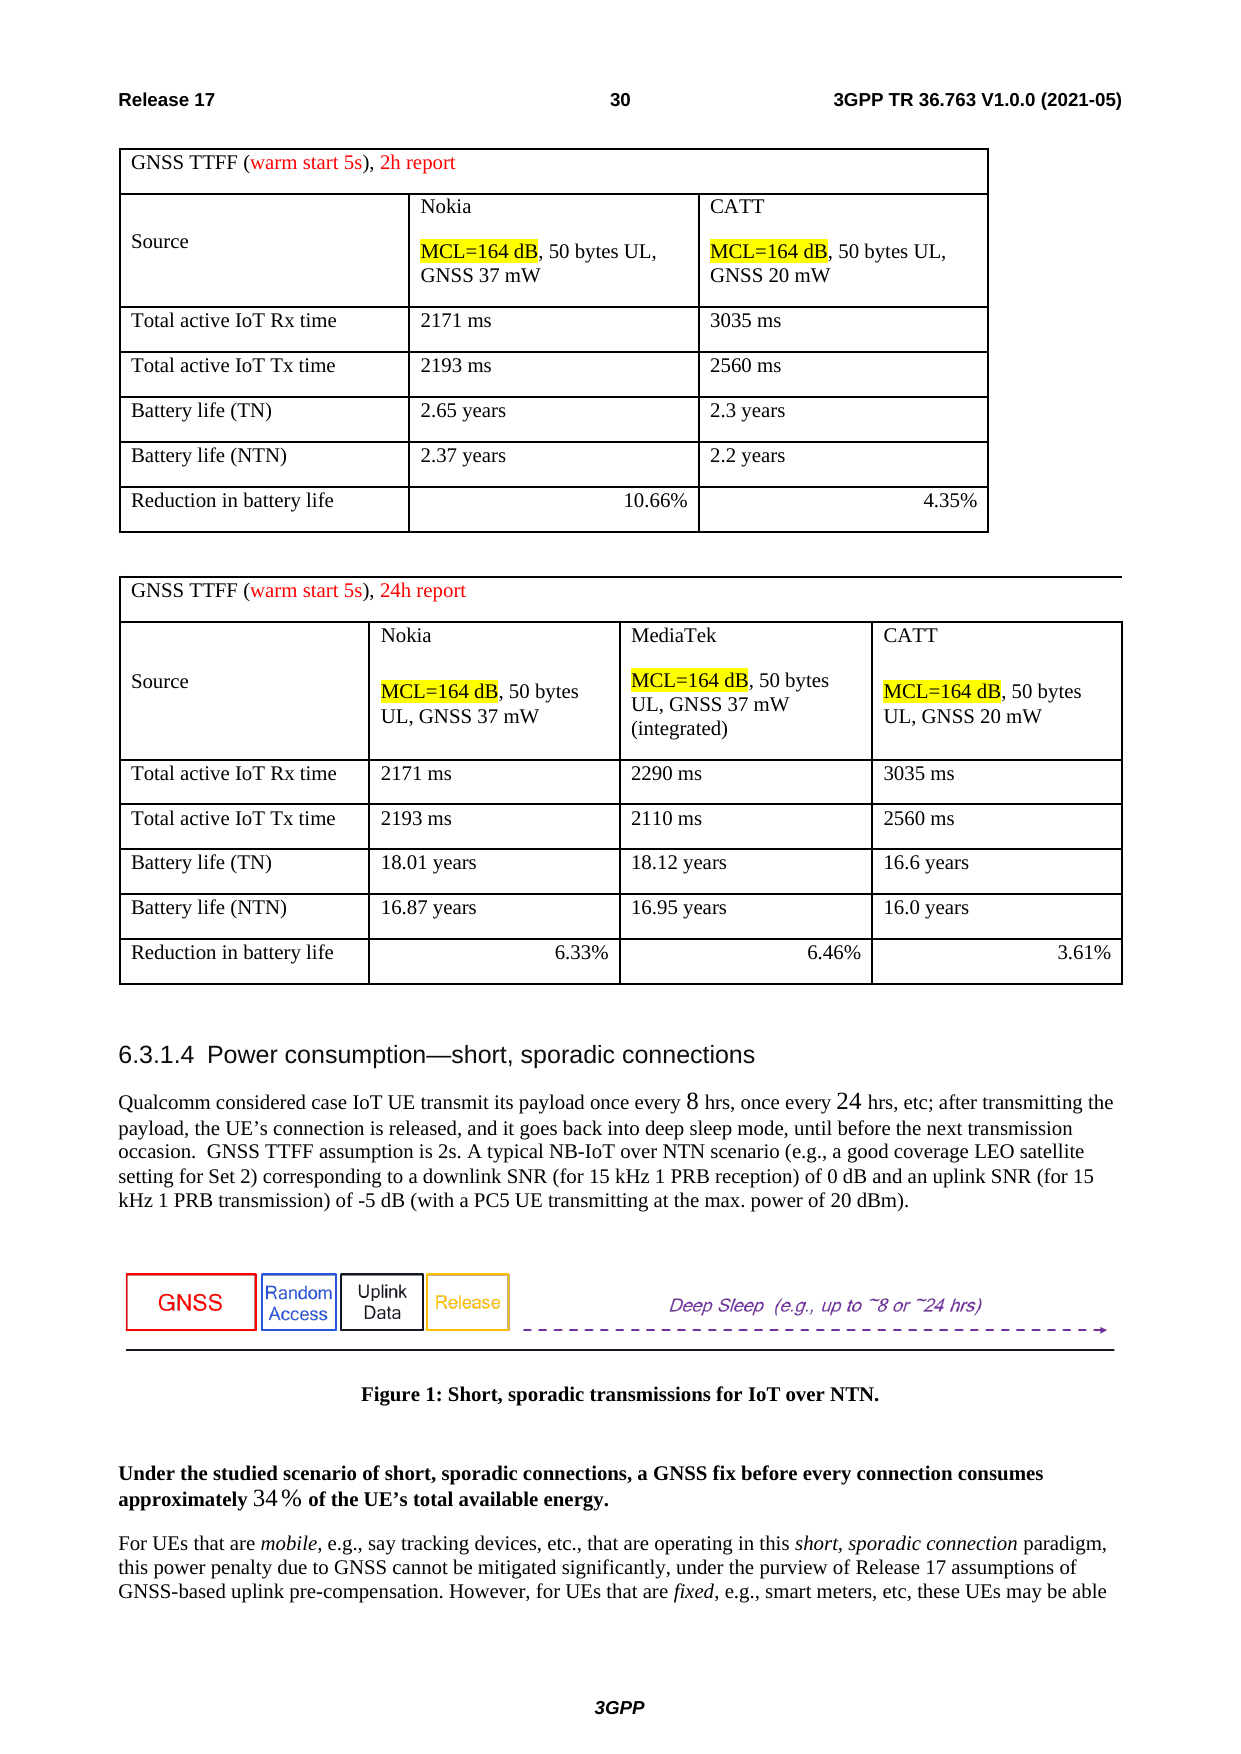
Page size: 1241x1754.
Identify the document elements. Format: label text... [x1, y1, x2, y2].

table_cell MediaTek [621, 623, 871, 665]
table_header GNSS TTFF (warm start 5s), 24h report [121, 578, 1122, 621]
picture [125, 1273, 1115, 1351]
table_cell MCL=164 dB, 50 bytes UL, GNSS 37 mW (integrated) [621, 665, 871, 758]
table_cell 16.95 years [621, 895, 871, 938]
table_header GNSS TTFF (warm start 5s), 2h report [121, 150, 987, 192]
table_cell 3035 ms [700, 308, 987, 351]
table_cell 16.87 years [370, 895, 619, 938]
table_cell 3.61% [873, 940, 1121, 983]
table_cell Total active IoT Rx time [121, 761, 368, 803]
table_cell Reduction in battery life [121, 940, 368, 983]
table_cell 2.37 years [410, 443, 698, 486]
table_cell Battery life (TN) [121, 398, 408, 441]
table_cell MCL=164 dB, 50 bytes UL, GNSS 20 mW [873, 665, 1121, 758]
table_cell Total active IoT Tx time [121, 805, 368, 848]
table_cell Total active IoT Rx time [121, 308, 408, 351]
table_cell 4.35% [700, 488, 987, 531]
table_cell 2193 ms [370, 805, 619, 848]
table_cell 2.2 years [700, 443, 987, 486]
table_cell 2193 ms [410, 353, 698, 396]
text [118, 1531, 1122, 1603]
table_cell MCL=164 dB, 50 bytes UL, GNSS 37 mW [370, 665, 619, 758]
table_cell 16.0 years [873, 895, 1121, 938]
table_cell Nokia [410, 195, 698, 237]
table_cell MCL=164 dB, 50 bytes UL, GNSS 37 mW [410, 237, 698, 306]
table_cell 10.66% [410, 488, 698, 531]
table_cell 2171 ms [410, 308, 698, 351]
table_cell Reduction in battery life [121, 488, 408, 531]
table_cell Nokia [370, 623, 619, 665]
table_cell 6.33% [370, 940, 619, 983]
table_cell CATT [873, 623, 1121, 665]
text Under the studied scenario of short, sporadic connections, a GNSS fix before every connection consumes approximately of the UE’s total available energy. [118, 1461, 1122, 1512]
table_cell 6.46% [621, 940, 871, 983]
table_cell 2560 ms [700, 353, 987, 396]
table_cell 18.01 years [370, 850, 619, 893]
table_cell 2110 ms [621, 805, 871, 848]
table_cell Battery life (NTN) [121, 895, 368, 938]
table_cell Source [121, 623, 368, 758]
table_cell Battery life (TN) [121, 850, 368, 893]
table_cell CATT [700, 195, 987, 237]
table_cell 2560 ms [873, 805, 1121, 848]
table_cell Total active IoT Tx time [121, 353, 408, 396]
table_cell 2.65 years [410, 398, 698, 441]
table_cell 3035 ms [873, 761, 1121, 803]
table_cell MCL=164 dB, 50 bytes UL, GNSS 20 mW [700, 237, 987, 306]
table_cell 18.12 years [621, 850, 871, 893]
subtitle 6.3.1.4 Power consumption—short, sporadic connections [118, 1040, 1122, 1069]
table_cell 2171 ms [370, 761, 619, 803]
table_cell 2290 ms [621, 761, 871, 803]
table_cell Battery life (NTN) [121, 443, 408, 486]
table_cell Source [121, 195, 408, 306]
table_cell 2.3 years [700, 398, 987, 441]
table_cell 16.6 years [873, 850, 1121, 893]
text Qualcomm considered case IoT UE transmit its payload once every hrs, once every hrs, etc; after transmitting the payload, the UE’s connection is released, and it goes back into deep sleep mode, until before the next transmission occasion. GNSS TTFF assumption is 2s. A typical NB-IoT over NTN scenario (e.g., a good coverage LEO satellite setting for Set 2) corresponding to a downlink SNR (for 15 kHz 1 PRB reception) of 0 dB and an uplink SNR (for 15 kHz 1 PRB transmission) of -5 dB (with a PC5 UE transmitting at the max. power of 20 dBm). [118, 1088, 1122, 1212]
